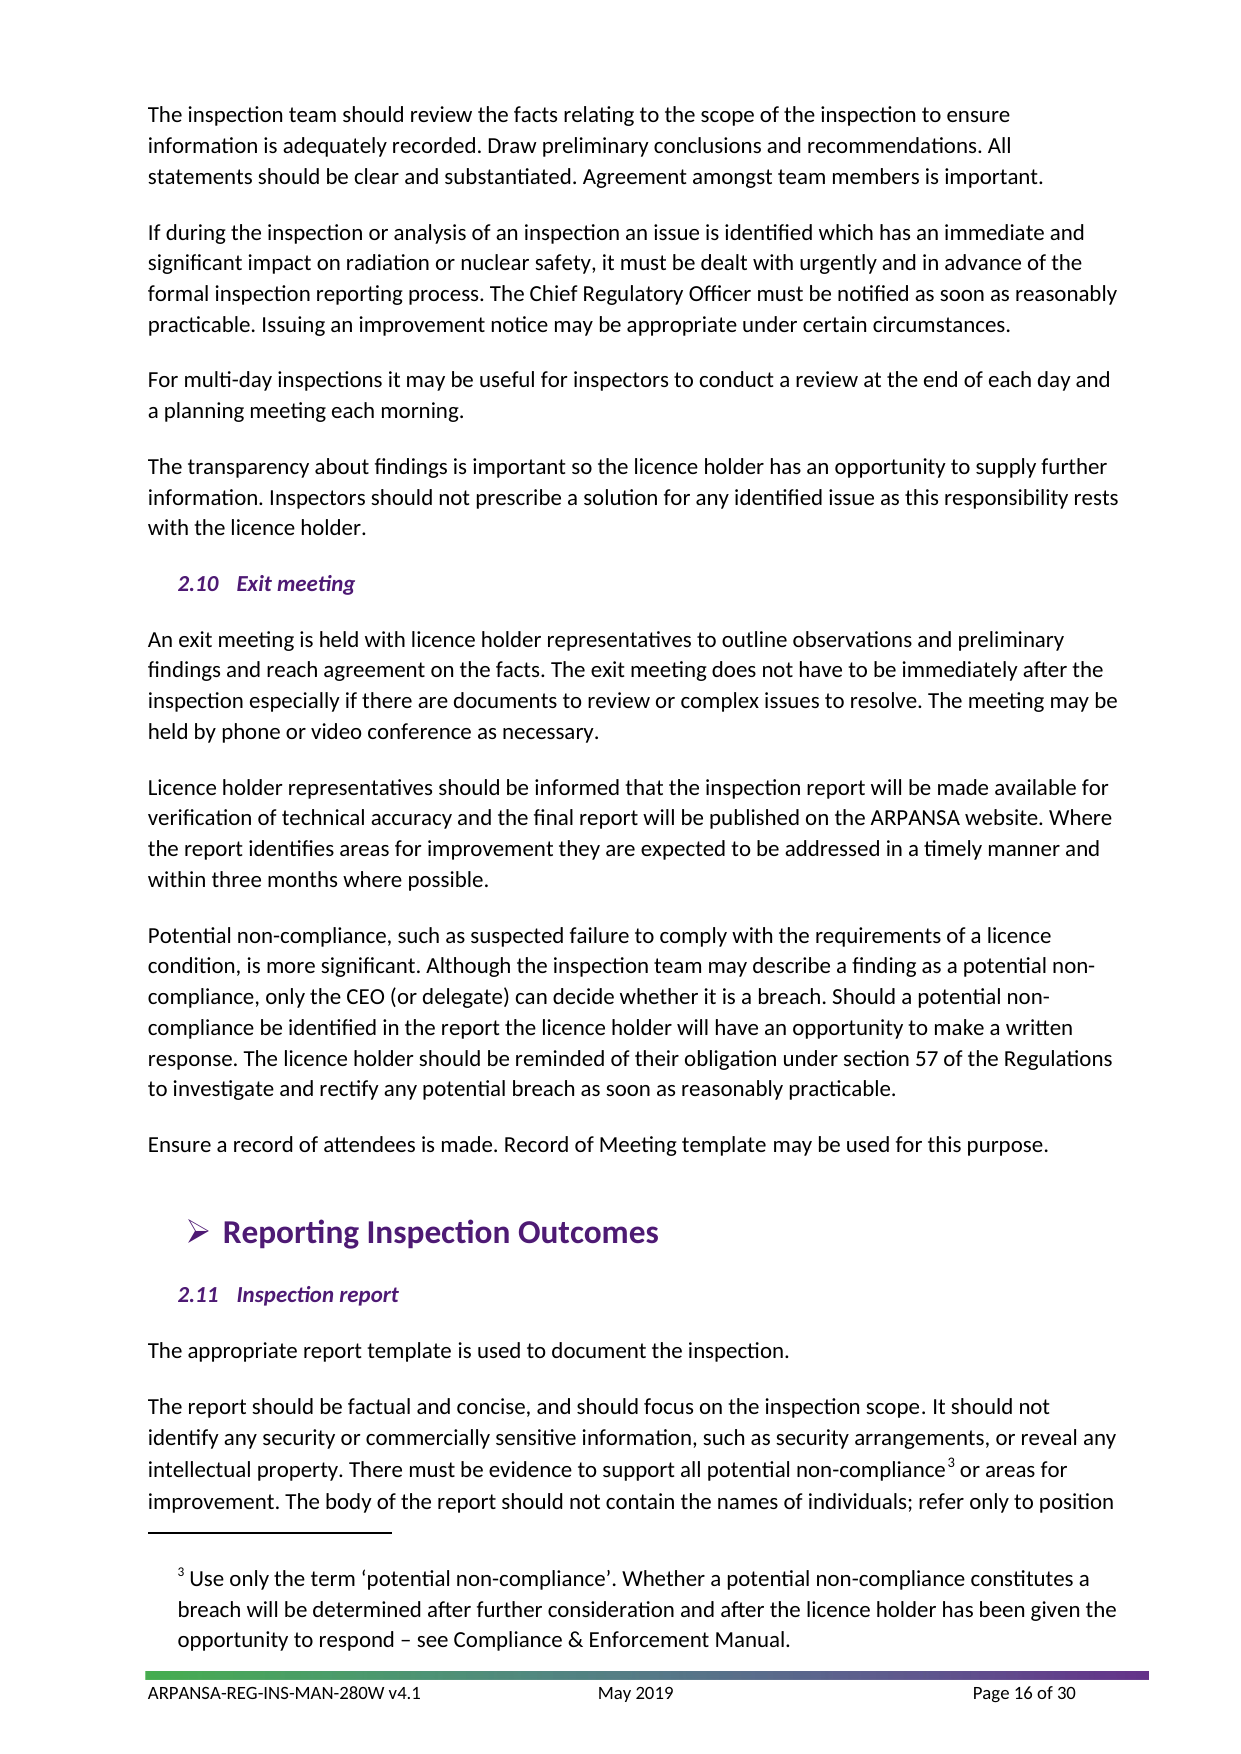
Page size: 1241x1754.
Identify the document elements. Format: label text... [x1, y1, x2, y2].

subtitle Reporting Inspection Outcomes [185, 1211, 1122, 1252]
text Ensure a record of attendees is made. Record of Meeting template may be used for this purpose. [148, 1130, 1122, 1158]
text If during the inspection or analysis of an inspection an issue is identified which has an immediate and significant impact on radiation or nuclear safety, it must be dealt with urgently and in advance of the formal inspection reporting process. The Chief Regulatory Officer must be notified as soon as reasonably practicable. Issuing an improvement notice may be appropriate under certain circumstances. [148, 218, 1122, 338]
subtitle Inspection report [177, 1281, 1122, 1309]
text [148, 1392, 1122, 1515]
text An exit meeting is held with licence holder representatives to outline observations and preliminary findings and reach agreement on the facts. The exit meeting does not have to be immediately after the inspection especially if there are documents to review or complex issues to resolve. The meeting may be held by phone or video conference as necessary. [148, 625, 1122, 745]
text The appropriate report template is used to document the inspection. [148, 1336, 1122, 1364]
text Licence holder representatives should be informed that the inspection report will be made available for verification of technical accuracy and the final report will be published on the ARPANSA website. Where the report identifies areas for improvement they are expected to be addressed in a timely manner and within three months where possible. [148, 773, 1122, 893]
text The transparency about findings is important so the licence holder has an opportunity to supply further information. Inspectors should not prescribe a solution for any identified issue as this responsibility rests with the licence holder. [148, 452, 1122, 541]
text Potential non-compliance, such as suspected failure to comply with the requirements of a licence condition, is more significant. Although the inspection team may describe a finding as a potential non-compliance, only the CEO (or delegate) can decide whether it is a breach. Should a potential non-compliance be identified in the report the licence holder will have an opportunity to make a written response. The licence holder should be reminded of their obligation under section 57 of the Regulations to investigate and rectify any potential breach as soon as reasonably practicable. [148, 921, 1122, 1102]
subtitle Exit meeting [177, 569, 1122, 597]
text The inspection team should review the facts relating to the scope of the inspection to ensure information is adequately recorded. Draw preliminary conclusions and recommendations. All statements should be clear and substantiated. Agreement amongst team members is important. [148, 100, 1122, 190]
text For multi-day inspections it may be useful for inspectors to conduct a review at the end of each day and a planning meeting each morning. [148, 366, 1122, 424]
picture [145, 1671, 1149, 1680]
